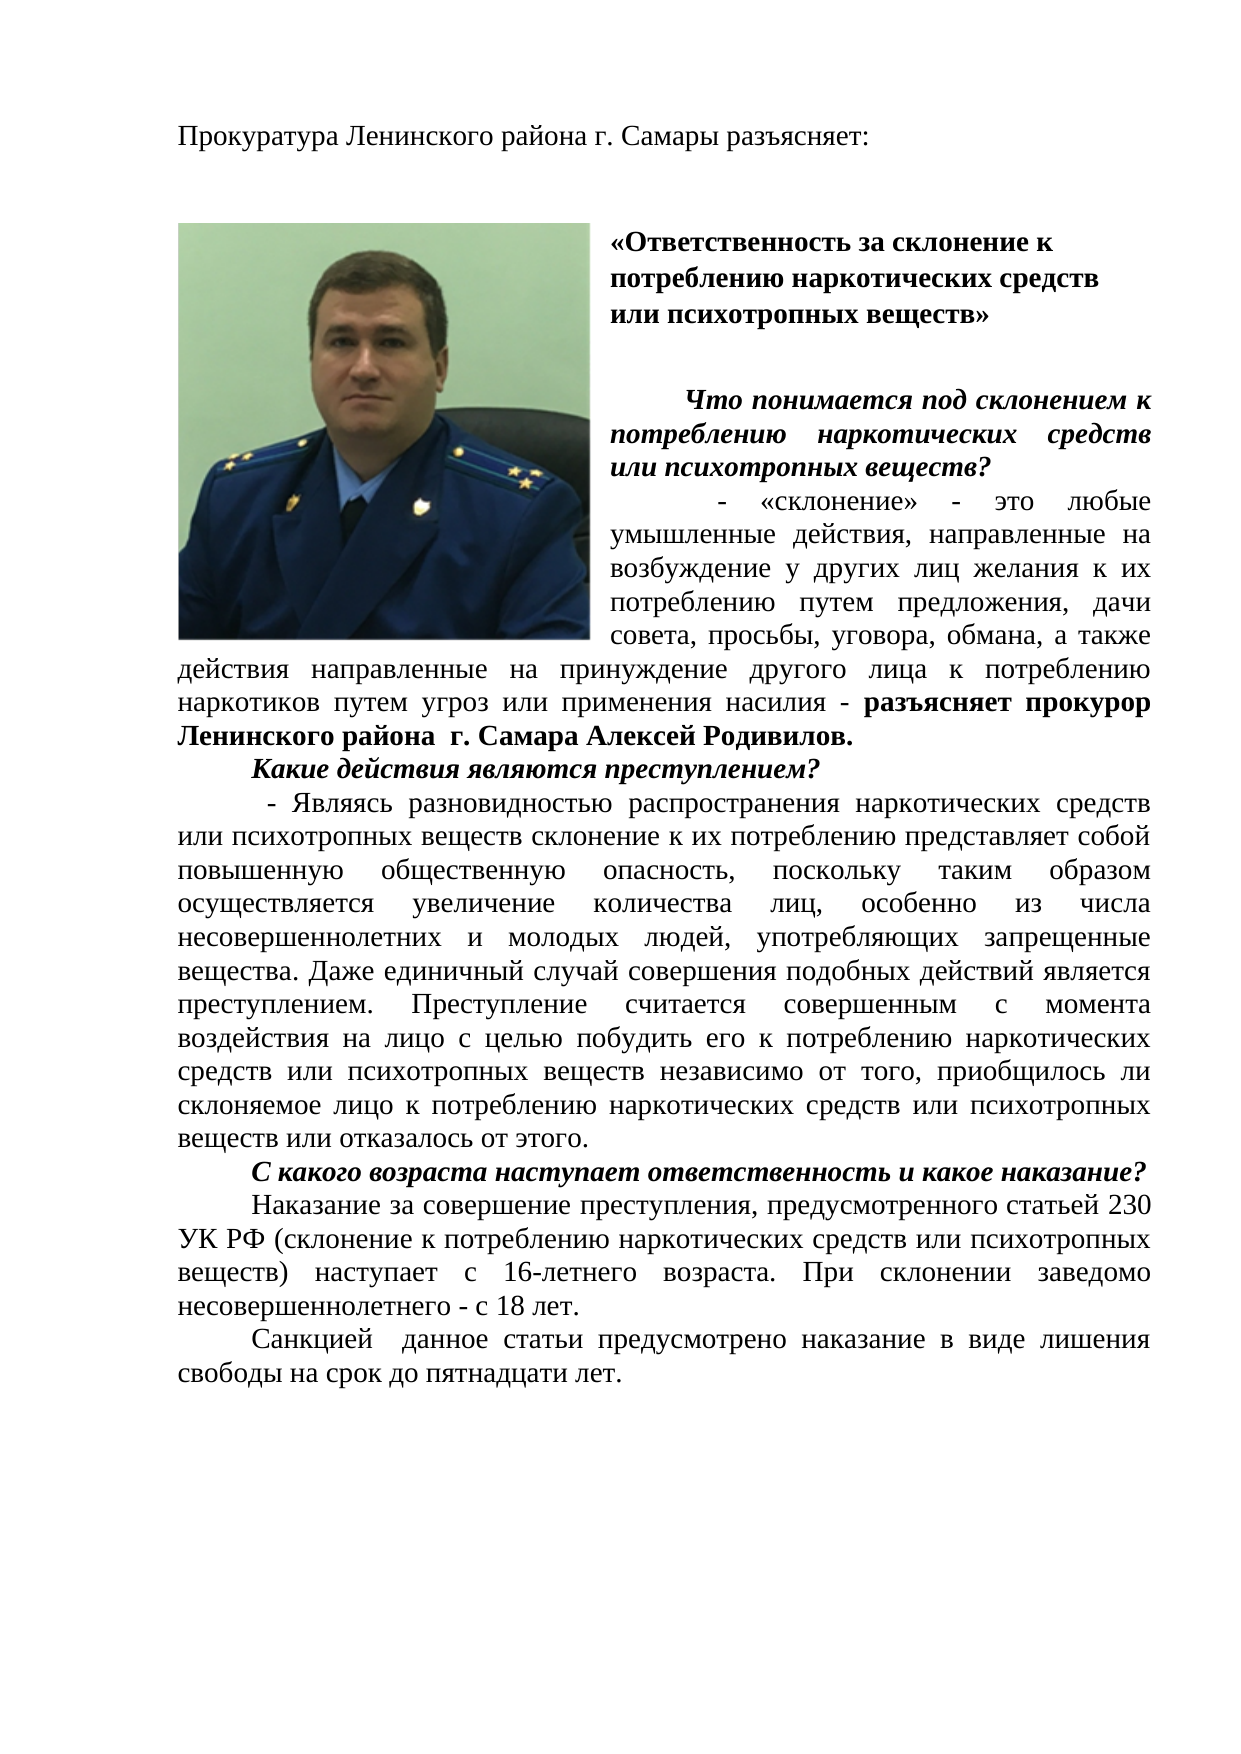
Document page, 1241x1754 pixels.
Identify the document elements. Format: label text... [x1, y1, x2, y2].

picture [177, 223, 592, 643]
text - «склонение» - это любые умышленные действия, направленные на возбуждение у других лиц желания к их потреблению путем предложения, дачи совета, просьбы, уговора, обмана, а также действия направленные на принуждение другого лица к потреблению наркотиков путем угроз или применения насилия - разъясняет прокурор Ленинского района г. Самара Алексей Родивилов. [177, 483, 1152, 751]
text Санкцией данное статьи предусмотрено наказание в виде лишения свободы на срок до пятнадцати лет. [177, 1322, 1152, 1389]
text Что понимается под склонением к потреблению наркотических средств или психотропных веществ? [592, 382, 1152, 483]
text С какого возраста наступает ответственность и какое наказание? [177, 1154, 1152, 1187]
text - Являясь разновидностью распространения наркотических средств или психотропных веществ склонение к их потреблению представляет собой повышенную общественную опасность, поскольку таким образом осуществляется увеличение количества лиц, особенно из числа несовершеннолетних и молодых людей, употребляющих запрещенные вещества. Даже единичный случай совершения подобных действий является преступлением. Преступление считается совершенным с момента воздействия на лицо с целью побудить его к потреблению наркотических средств или психотропных веществ независимо от того, приобщилось ли склоняемое лицо к потреблению наркотических средств или психотропных веществ или отказалось от этого. [177, 785, 1152, 1154]
text Наказание за совершение преступления, предусмотренного статьей 230 УК РФ (склонение к потреблению наркотических средств или психотропных веществ) наступает с 16-летнего возраста. При склонении заведомо несовершеннолетнего - с 18 лет. [177, 1187, 1152, 1322]
text «Ответственность за склонение к потреблению наркотических средств или психотропных веществ» [592, 224, 1152, 329]
text Прокуратура Ленинского района г. Самары разъясняет: [177, 118, 1152, 152]
text Какие действия являются преступлением? [177, 751, 1152, 785]
